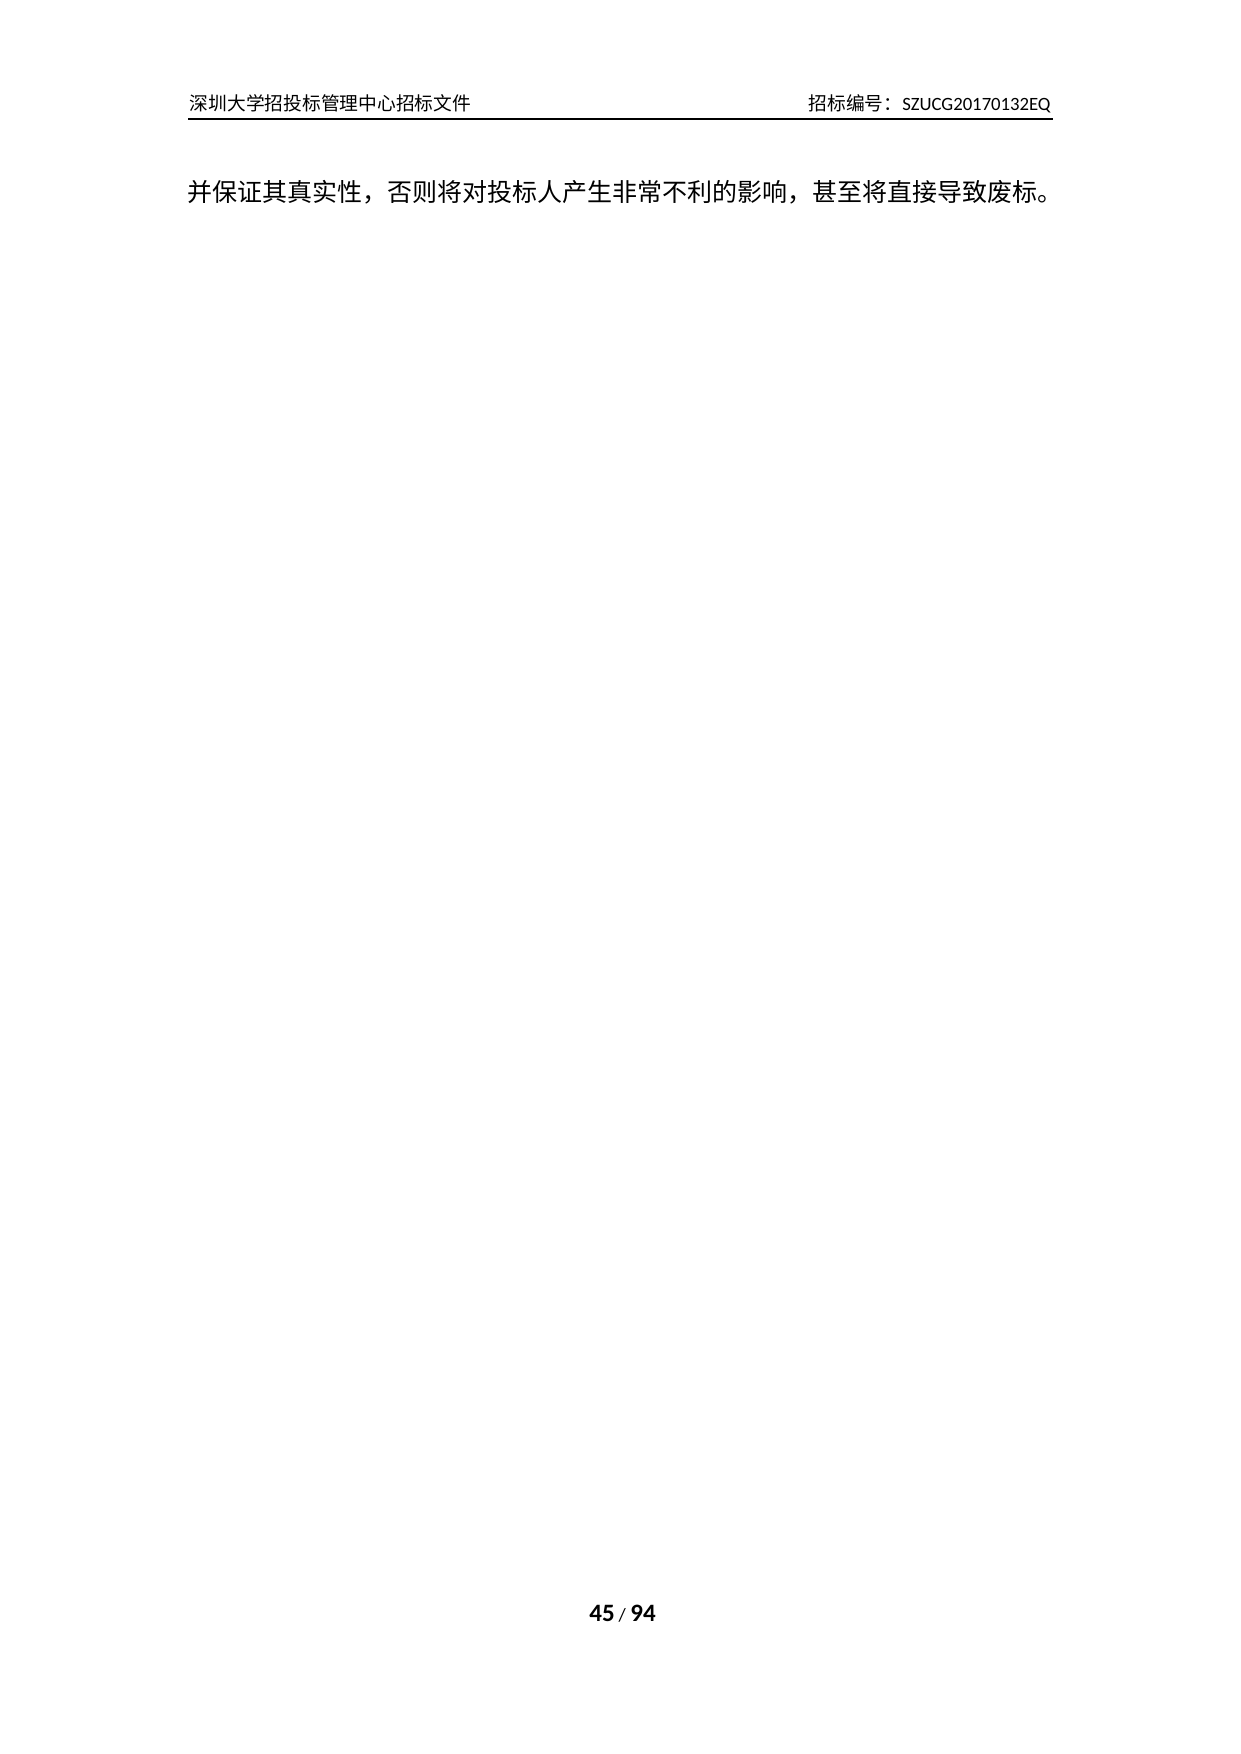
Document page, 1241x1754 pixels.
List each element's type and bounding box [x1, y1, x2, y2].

text [187, 158, 1053, 223]
